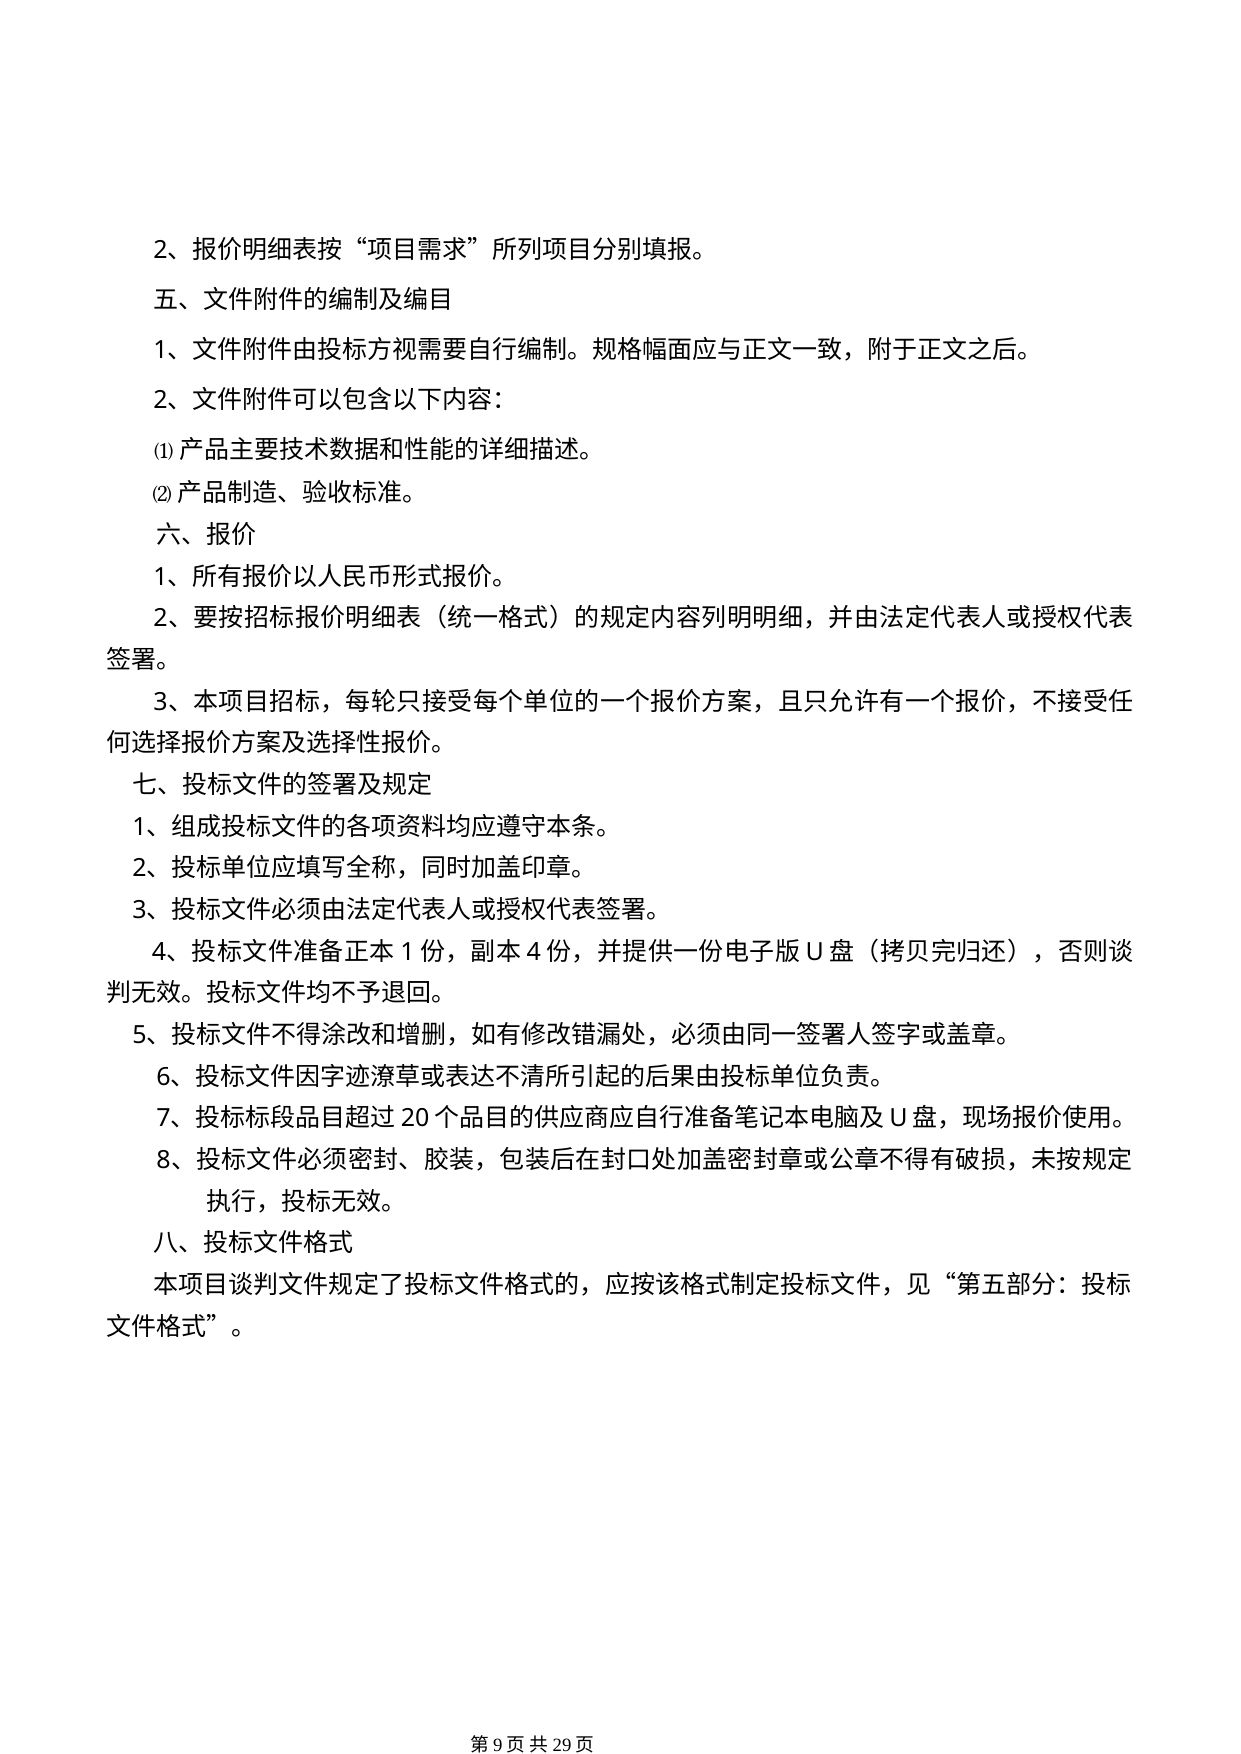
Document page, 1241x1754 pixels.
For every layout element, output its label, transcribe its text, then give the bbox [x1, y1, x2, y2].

text 4、投标文件准备正本1份，副本4份，并提供一份电子版U盘（拷贝完归还），否则谈判无效。投标文件均不予退回。 [106, 927, 1134, 1010]
text 2、投标单位应填写全称，同时加盖印章。 [106, 843, 1134, 885]
text 3、投标文件必须由法定代表人或授权代表签署。 [106, 885, 1134, 927]
text 六、报价 [106, 510, 1134, 552]
text 6、投标文件因字迹潦草或表达不清所引起的后果由投标单位负责。 [106, 1052, 1134, 1093]
text ⑴产品主要技术数据和性能的详细描述。 [106, 418, 1134, 468]
text 2、报价明细表按“项目需求”所列项目分别填报。 [106, 218, 1134, 268]
text 5、投标文件不得涂改和增删，如有修改错漏处，必须由同一签署人签字或盖章。 [106, 1010, 1134, 1052]
text ⑵产品制造、验收标准。 [106, 468, 1134, 510]
text 3、本项目招标，每轮只接受每个单位的一个报价方案，且只允许有一个报价，不接受任何选择报价方案及选择性报价。 [106, 677, 1134, 760]
text 1、所有报价以人民币形式报价。 [106, 552, 1134, 593]
text 1、文件附件由投标方视需要自行编制。规格幅面应与正文一致，附于正文之后。 [106, 318, 1134, 368]
text 七、投标文件的签署及规定 [106, 760, 1134, 802]
text 2、文件附件可以包含以下内容： [106, 368, 1134, 418]
text 2、要按招标报价明细表（统一格式）的规定内容列明明细，并由法定代表人或授权代表签署。 [106, 593, 1134, 677]
text 8、投标文件必须密封、胶装，包装后在封口处加盖密封章或公章不得有破损，未按规定执行，投标无效。 [156, 1135, 1134, 1218]
text 1、组成投标文件的各项资料均应遵守本条。 [106, 802, 1134, 843]
text 本项目谈判文件规定了投标文件格式的，应按该格式制定投标文件，见“第五部分：投标文件格式”。 [106, 1260, 1134, 1343]
text 五、文件附件的编制及编目 [106, 268, 1134, 318]
text 7、投标标段品目超过20个品目的供应商应自行准备笔记本电脑及U盘，现场报价使用。 [106, 1093, 1134, 1135]
text 八、投标文件格式 [106, 1218, 1134, 1260]
